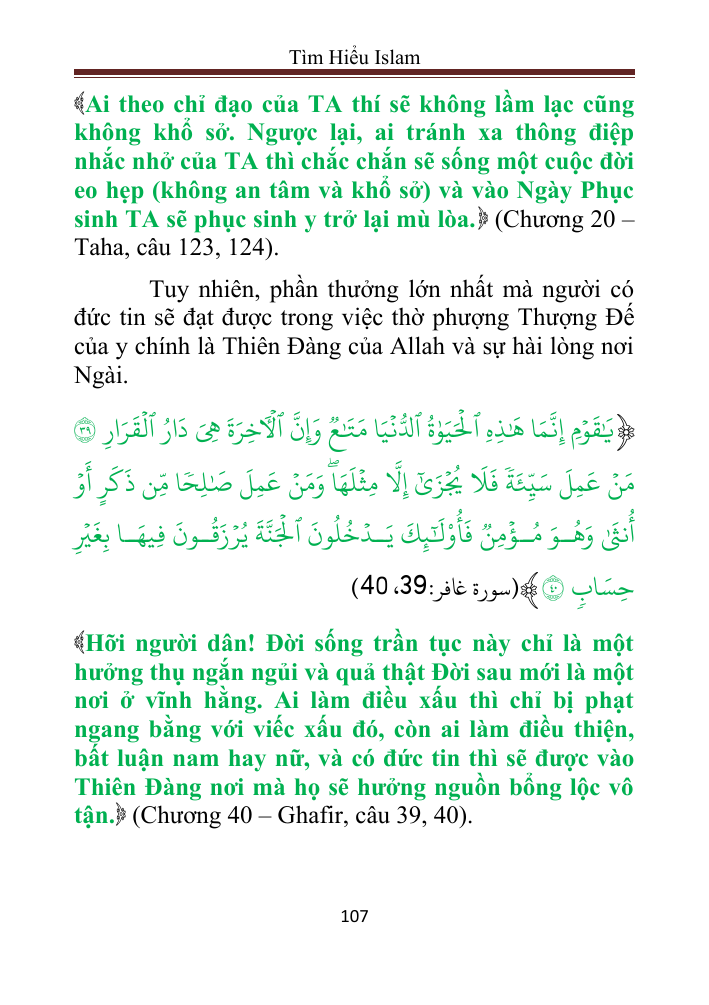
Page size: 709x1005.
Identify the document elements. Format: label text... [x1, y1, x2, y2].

text ﮋيَٰقَوۡمِ إِنَّمَا هَٰذِهِ ٱلۡحَيَوٰةُ ٱلدُّنۡيَا مَتَٰعٞ وَإِنَّ ٱلۡأٓخِرَةَ هِيَ دَارُ ٱلۡقَرَارِ ٣٩ مَنۡ عَمِلَ سَيِّئَةٗ فَلَا يُجۡزَىٰٓ إِلَّا مِثۡلَهَاۖ وَمَنۡ عَمِلَ صَٰلِحٗا مِّن ذَكَرٍ أَوۡ أُنثَىٰ وَهُوَ مُؤۡمِنٞ فَأُوْلَٰٓئِكَ يَدۡخُلُونَ ٱلۡجَنَّةَ يُرۡزَقُونَ فِيهَا بِغَيۡرِ حِسَابٖ ٤٠ ﮊ (سورة غافر:39، 40) [74, 401, 635, 615]
text Tuy nhiên, phần thưởng lớn nhất mà người có đức tin sẽ đạt được trong việc thờ phượng Thượng Đế của y chính là Thiên Đàng của Allah và sự hài lòng nơi Ngài. [74, 274, 635, 389]
text Ai theo chỉ đạo của TA thí sẽ không lầm lạc cũng không khổ sở. Ngược lại, ai tránh xa thông điệp nhắc nhở của TA thì chắc chắn sẽ sống một cuộc đời eo hẹp (không an tâm và khổ sở) và vào Ngày Phục sinh TA sẽ phục sinh y trở lại mù lòa. (Chương 20 – Taha, câu 123, 124). [74, 89, 635, 261]
text Hỡi người dân! Đời sống trần tục này chỉ là một hưởng thụ ngắn ngủi và quả thật Đời sau mới là một nơi ở vĩnh hằng. Ai làm điều xấu thì chỉ bị phạt ngang bằng với viếc xấu đó, còn ai làm điều thiện, bất luận nam hay nữ, và có đức tin thì sẽ được vào Thiên Đàng nơi mà họ sẽ hưởng nguồn bổng lộc vô tận. (Chương 40 – Ghafir, câu 39, 40). [74, 628, 635, 829]
